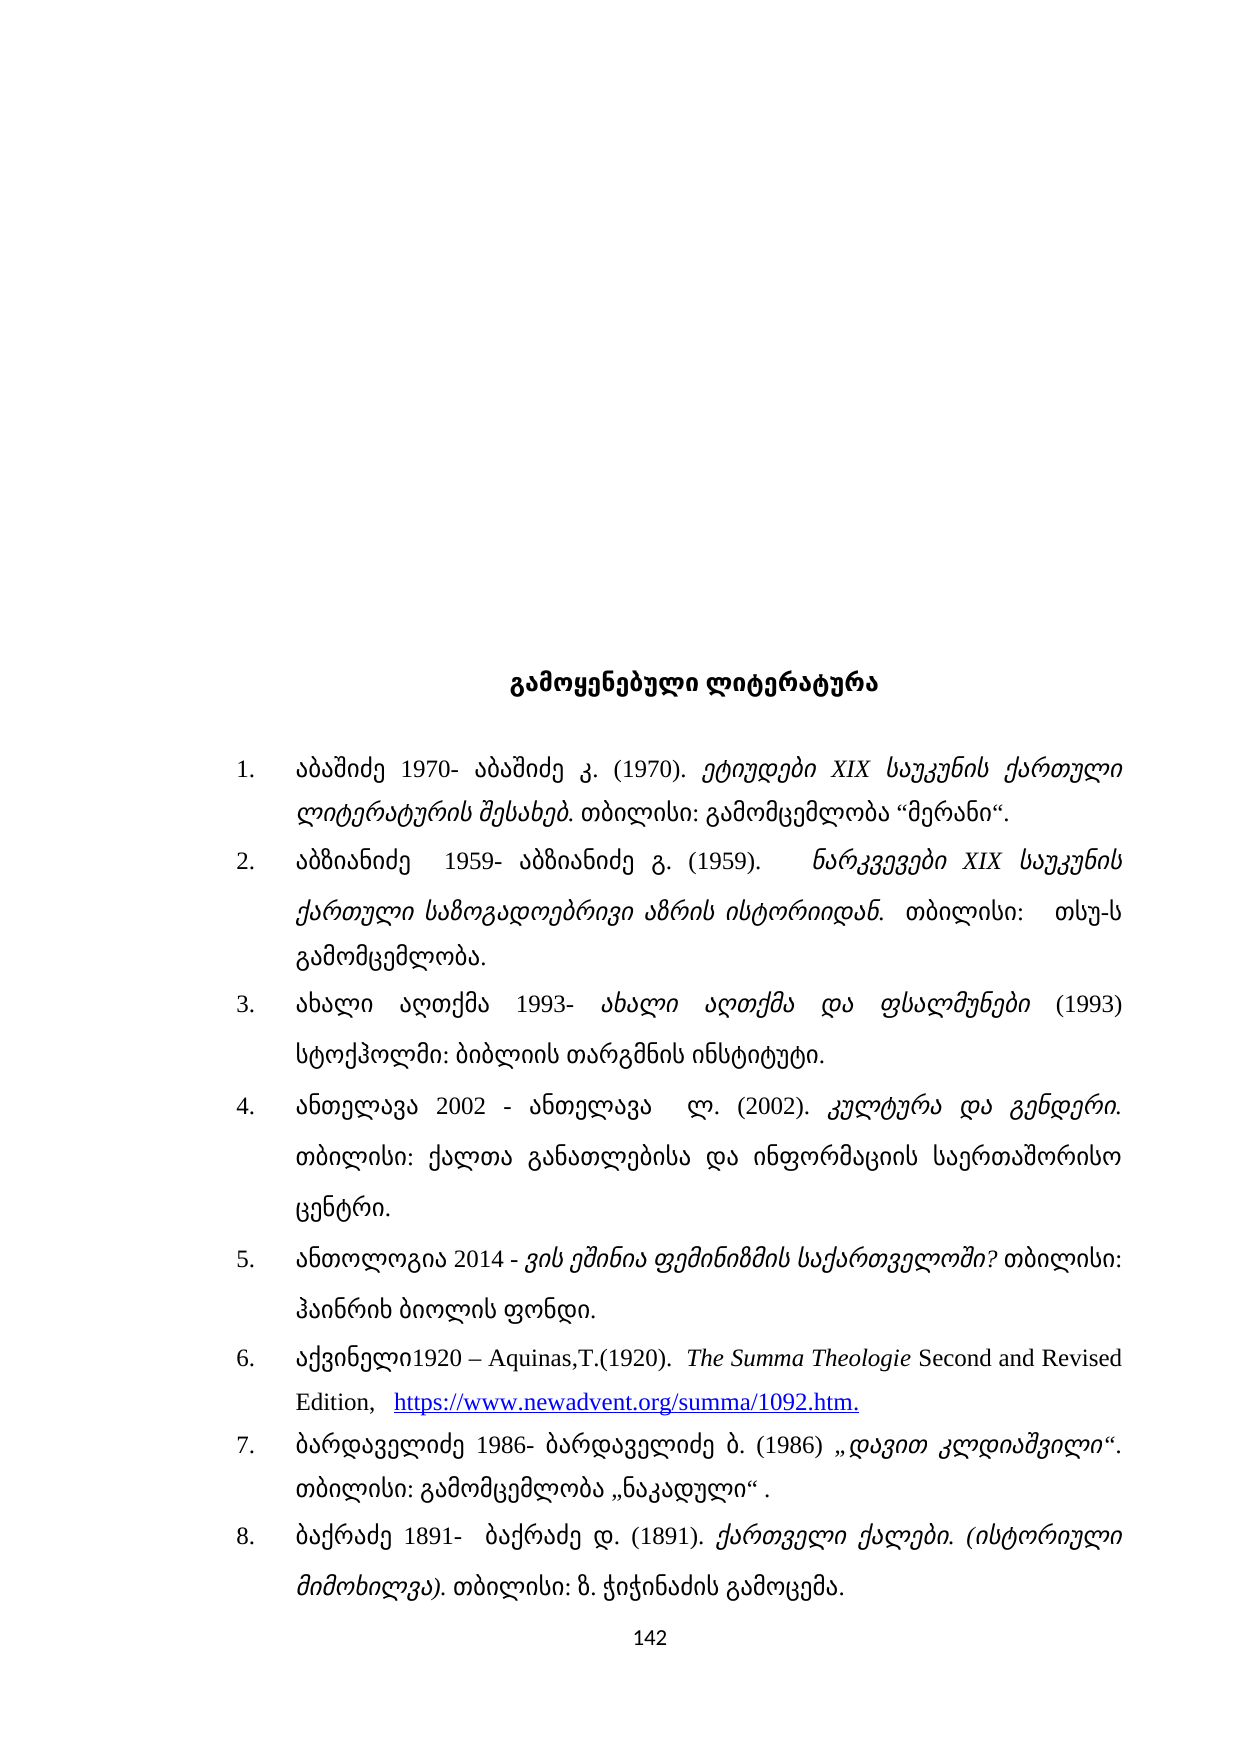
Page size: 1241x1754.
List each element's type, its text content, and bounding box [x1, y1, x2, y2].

text გამოყენებული ლიტერატურა [177, 668, 1122, 697]
list ანთოლოგია 2014 - ვის ეშინია ფემინიზმის საქართველოში? თბილისი: ჰაინრიხ ბიოლის ფონდი. [236, 1241, 1122, 1326]
list აქვინელი1920 – Aquinas,T.(1920). The Summa Theologie Second and Revised Edition, https://www.newadvent.org/summa/1092.htm. [236, 1343, 1122, 1416]
list აბზიანიძე 1959- აბზიანიძე გ. (1959). ნარკვევები XIX საუკუნის ქართული საზოგადოებრივი აზრის ისტორიიდან. თბილისი: თსუ-ს გამომცემლობა. [236, 842, 1122, 971]
list ანთელავა 2002 - ანთელავა ლ. (2002). კულტურა და გენდერი. თბილისი: ქალთა განათლებისა და ინფორმაციის საერთაშორისო ცენტრი. [236, 1088, 1122, 1224]
list ბაქრაძე 1891- ბაქრაძე დ. (1891). ქართველი ქალები. (ისტორიული მიმოხილვა). თბილისი: ზ. ჭიჭინაძის გამოცემა. [236, 1518, 1122, 1603]
list აბაშიძე 1970- აბაშიძე კ. (1970). ეტიუდები XIX საუკუნის ქართული ლიტერატურის შესახებ. თბილისი: გამომცემლობა “მერანი“. [236, 754, 1122, 828]
list ბარდაველიძე 1986- ბარდაველიძე ბ. (1986) „დავით კლდიაშვილი“. თბილისი: გამომცემლობა „ნაკადული“ . [236, 1430, 1122, 1503]
list ახალი აღთქმა 1993- ახალი აღთქმა და ფსალმუნები (1993) სტოქჰოლმი: ბიბლიის თარგმნის ინსტიტუტი. [236, 986, 1122, 1071]
